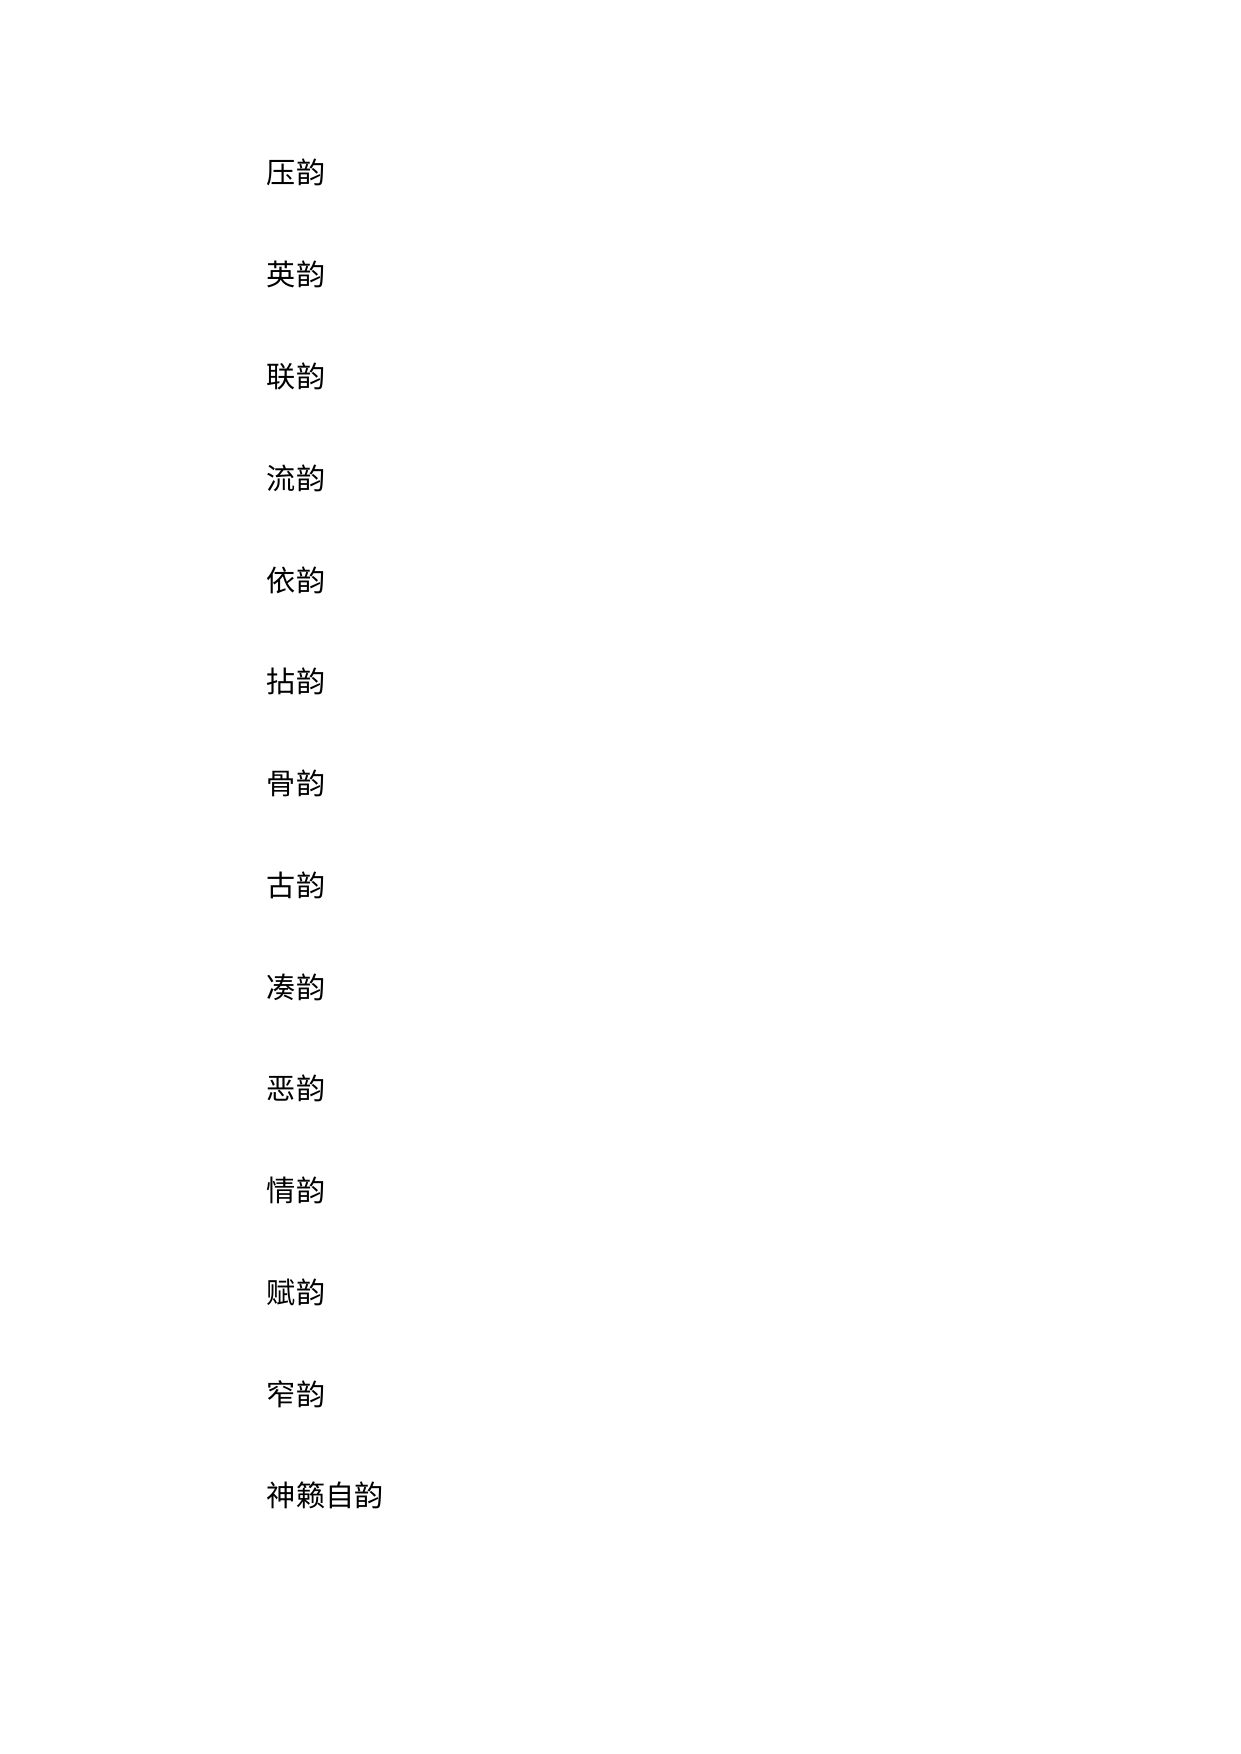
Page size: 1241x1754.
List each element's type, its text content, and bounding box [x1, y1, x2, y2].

text 赋韵 [150, 1269, 1090, 1312]
text 联韵 [150, 353, 1090, 396]
text 英韵 [150, 252, 1090, 294]
text 神籁自韵 [150, 1473, 1090, 1515]
text 凑韵 [150, 964, 1090, 1006]
text 依韵 [150, 557, 1090, 599]
text 古韵 [150, 862, 1090, 905]
text 恶韵 [150, 1066, 1090, 1108]
text 情韵 [150, 1168, 1090, 1210]
text 压韵 [150, 150, 1090, 192]
text 拈韵 [150, 659, 1090, 701]
text 窄韵 [150, 1371, 1090, 1413]
text 流韵 [150, 455, 1090, 498]
text 骨韵 [150, 761, 1090, 803]
